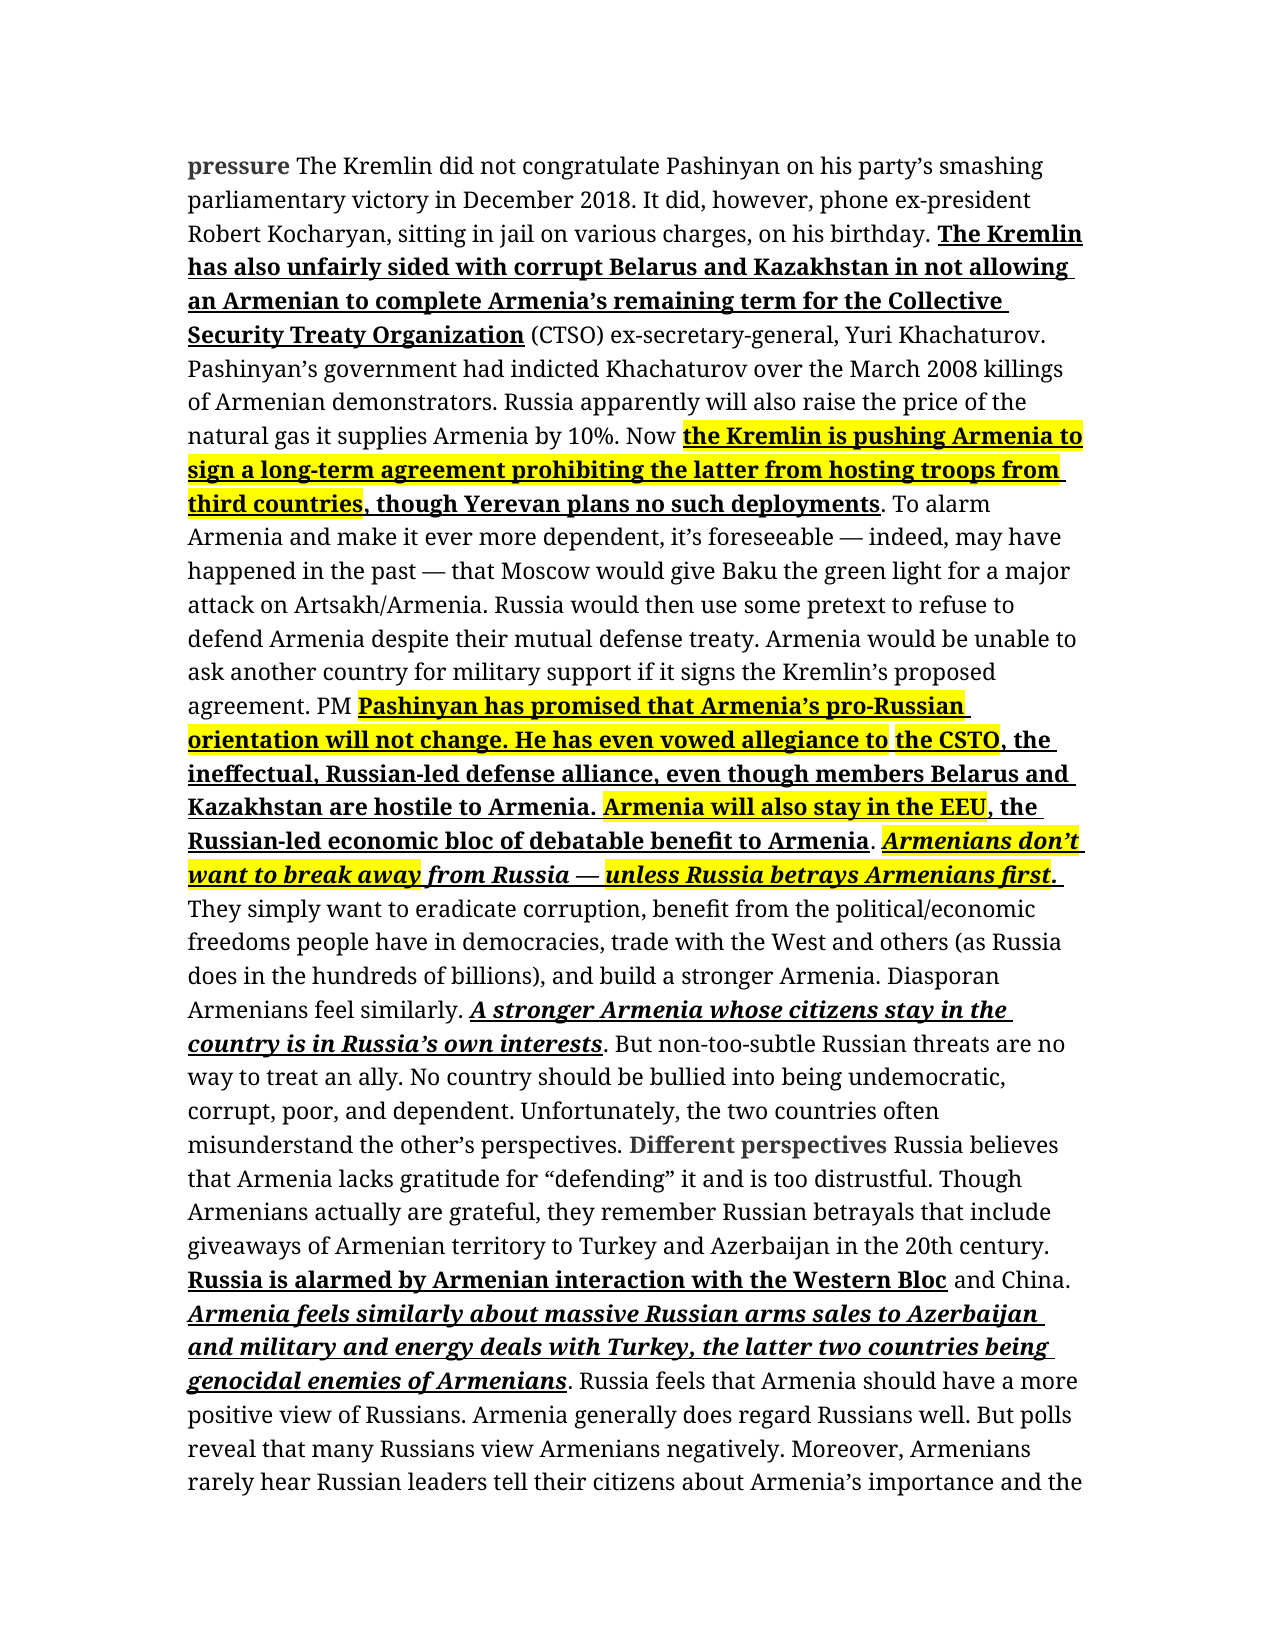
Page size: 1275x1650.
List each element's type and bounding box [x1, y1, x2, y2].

text [187, 150, 1087, 1497]
